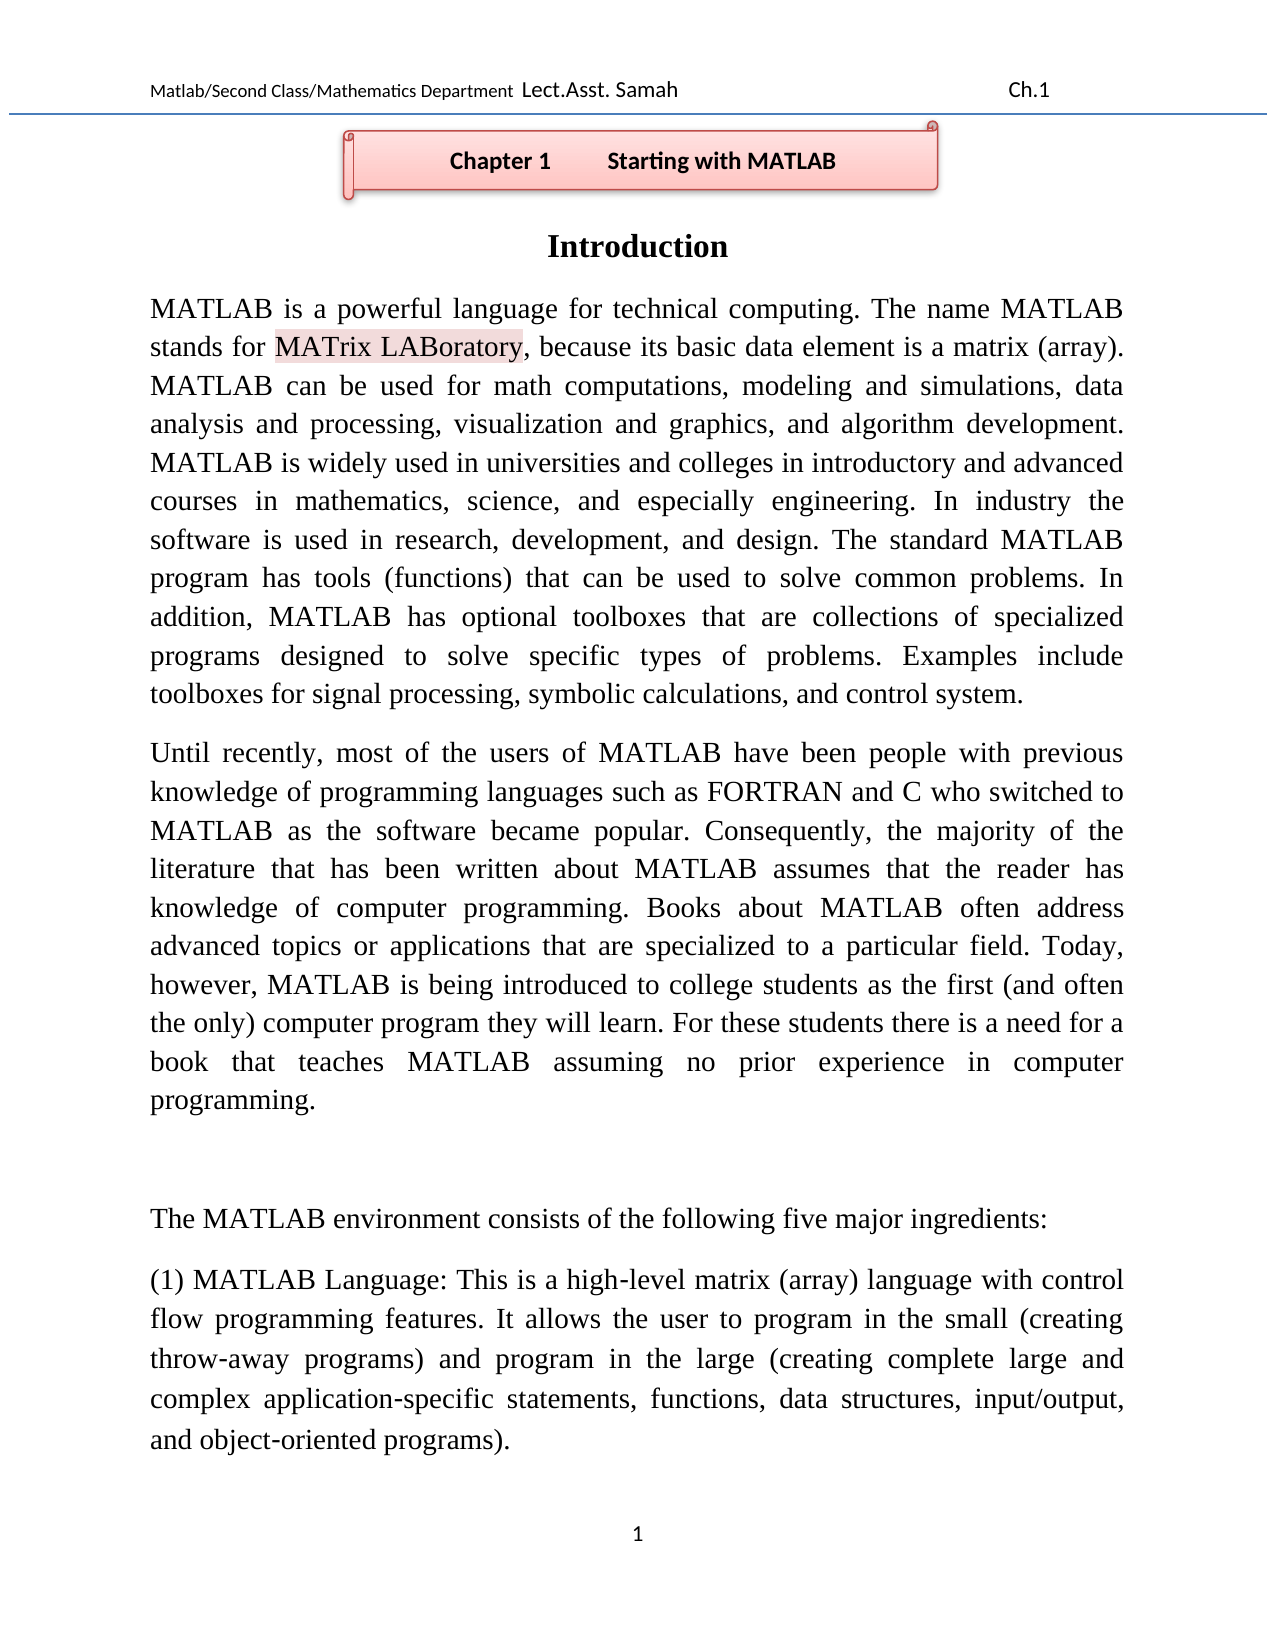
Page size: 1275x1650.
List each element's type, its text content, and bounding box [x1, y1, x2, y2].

text (1) MATLAB Language: This is a high‐level matrix (array) language with control flow programming features. It allows the user to program in the small (creating throw‐away programs) and program in the large (creating complete large and complex application‐specific statements, functions, data structures, input/output, and object‐oriented programs). [150, 1261, 1125, 1456]
text The MATLAB environment consists of the following five major ingredients: [150, 1201, 1125, 1235]
text Until recently, most of the users of MATLAB have been people with previous knowledge of programming languages such as FORTRAN and C who switched to MATLAB as the software became popular. Consequently, the majority of the literature that has been written about MATLAB assumes that the reader has knowledge of computer programming. Books about MATLAB often address advanced topics or applications that are specialized to a particular field. Today, however, MATLAB is being introduced to college students as the first (and often the only) computer program they will learn. For these students there is a need for a book that teaches MATLAB assuming no prior experience in computer programming. [150, 736, 1125, 1116]
text MATLAB is a powerful language for technical computing. The name MATLAB stands for MATrix LABoratory, because its basic data element is a matrix (array). MATLAB can be used for math computations, modeling and simulations, data analysis and processing, visualization and graphics, and algorithm development. MATLAB is widely used in universities and colleges in introductory and advanced courses in mathematics, science, and especially engineering. In industry the software is used in research, development, and design. The standard MATLAB program has tools (functions) that can be used to solve common problems. In addition, MATLAB has optional toolboxes that are collections of specialized programs designed to solve specific types of problems. Examples include toolboxes for signal processing, symbolic calculations, and control system. [150, 291, 1125, 710]
text Introduction [150, 226, 1125, 264]
